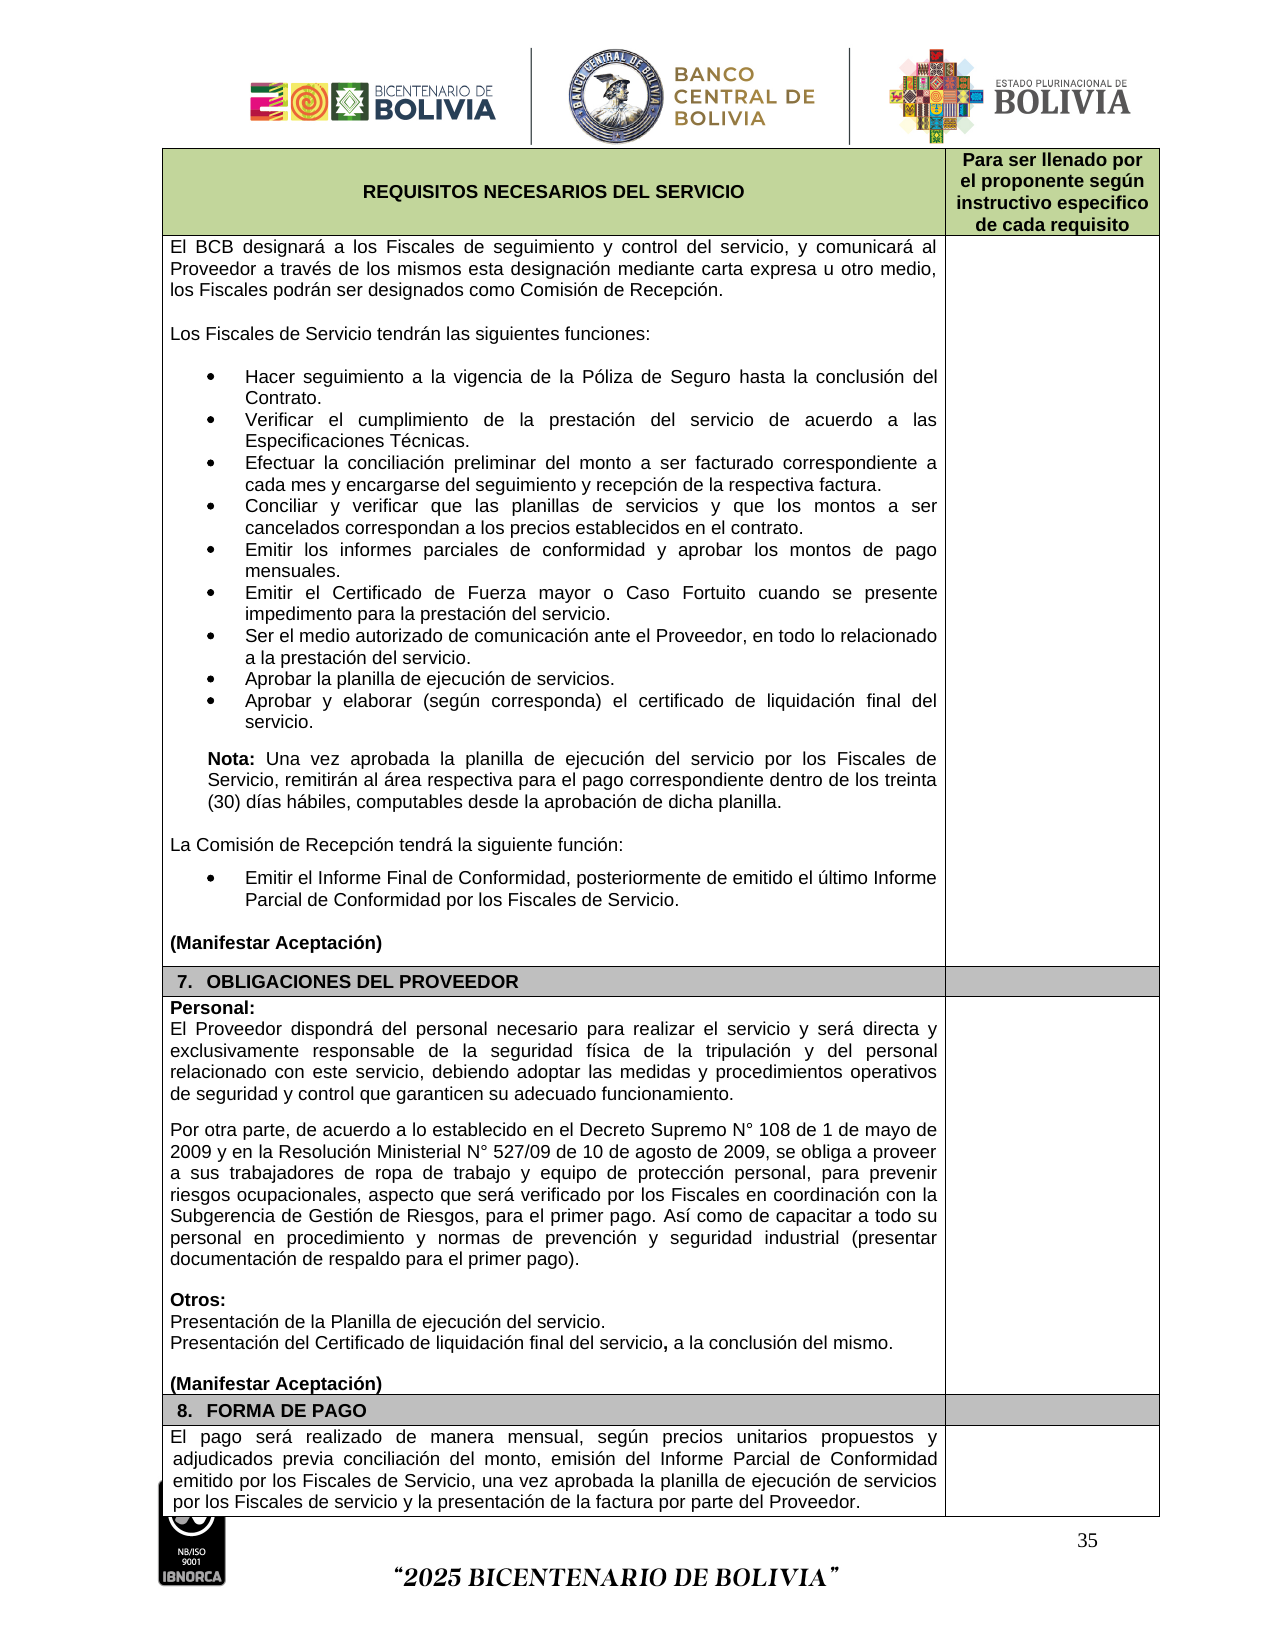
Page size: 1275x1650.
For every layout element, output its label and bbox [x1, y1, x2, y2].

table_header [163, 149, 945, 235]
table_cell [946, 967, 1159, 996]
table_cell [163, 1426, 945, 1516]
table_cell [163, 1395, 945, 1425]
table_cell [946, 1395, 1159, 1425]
picture [53, 19, 1275, 148]
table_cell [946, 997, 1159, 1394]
picture [0, 1476, 1253, 1650]
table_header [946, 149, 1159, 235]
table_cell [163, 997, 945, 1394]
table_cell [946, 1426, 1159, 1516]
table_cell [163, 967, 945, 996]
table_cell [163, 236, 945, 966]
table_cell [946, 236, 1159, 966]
